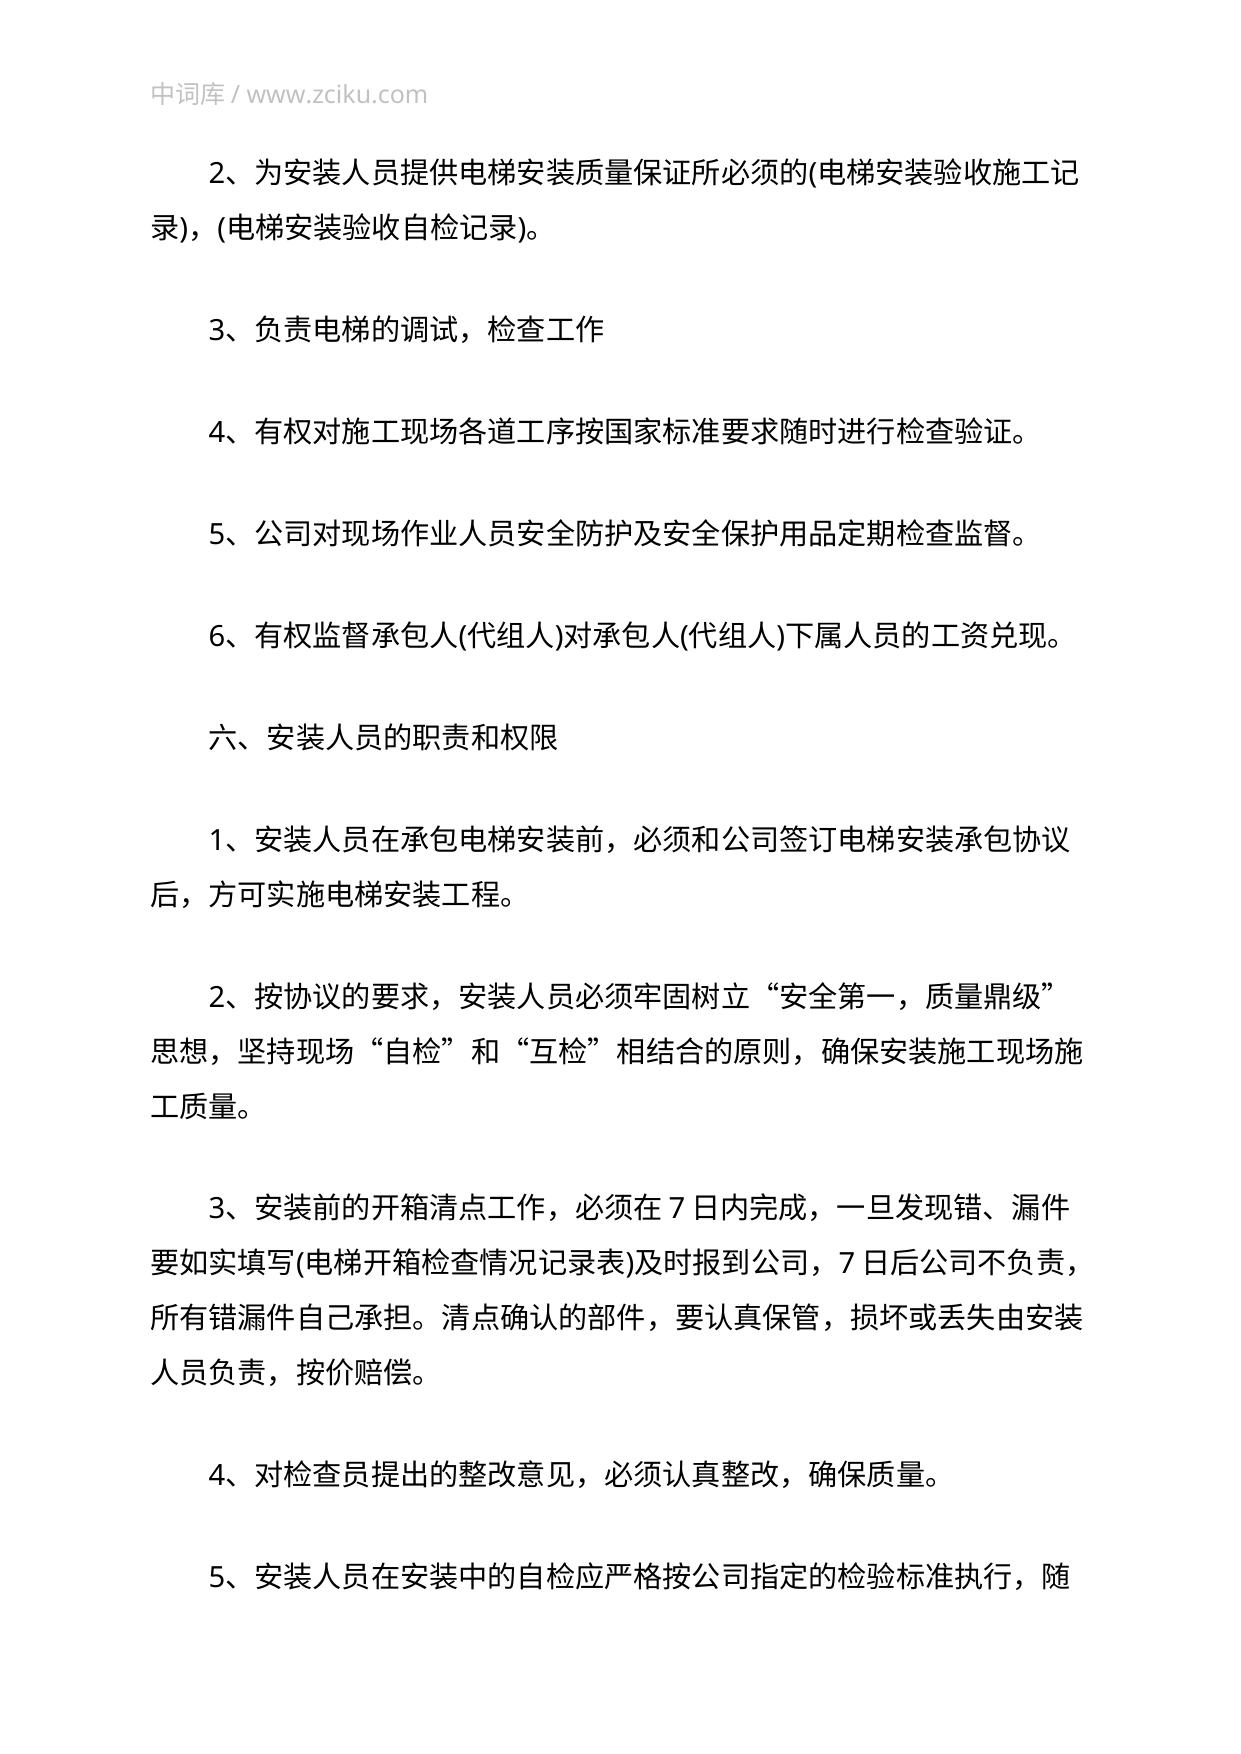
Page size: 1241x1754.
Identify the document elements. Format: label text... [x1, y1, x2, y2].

text 3、安装前的开箱清点工作，必须在7日内完成，一旦发现错、漏件要如实填写(电梯开箱检查情况记录表)及时报到公司，7日后公司不负责，所有错漏件自己承担。清点确认的部件，要认真保管，损坏或丢失由安装人员负责，按价赔偿。 [150, 1185, 1090, 1392]
text 2、为安装人员提供电梯安装质量保证所必须的(电梯安装验收施工记录)，(电梯安装验收自检记录)。 [150, 150, 1090, 247]
text 1、安装人员在承包电梯安装前，必须和公司签订电梯安装承包协议后，方可实施电梯安装工程。 [150, 817, 1090, 914]
text 5、公司对现场作业人员安全防护及安全保护用品定期检查监督。 [150, 511, 1090, 553]
text 4、有权对施工现场各道工序按国家标准要求随时进行检查验证。 [150, 409, 1090, 451]
text 2、按协议的要求，安装人员必须牢固树立“安全第一，质量鼎级”思想，坚持现场“自检”和“互检”相结合的原则，确保安装施工现场施工质量。 [150, 973, 1090, 1126]
text 3、负责电梯的调试，检查工作 [150, 307, 1090, 349]
text 4、对检查员提出的整改意见，必须认真整改，确保质量。 [150, 1452, 1090, 1494]
text 6、有权监督承包人(代组人)对承包人(代组人)下属人员的工资兑现。 [150, 613, 1090, 655]
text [150, 1554, 1090, 1596]
text 六、安装人员的职责和权限 [150, 715, 1090, 757]
